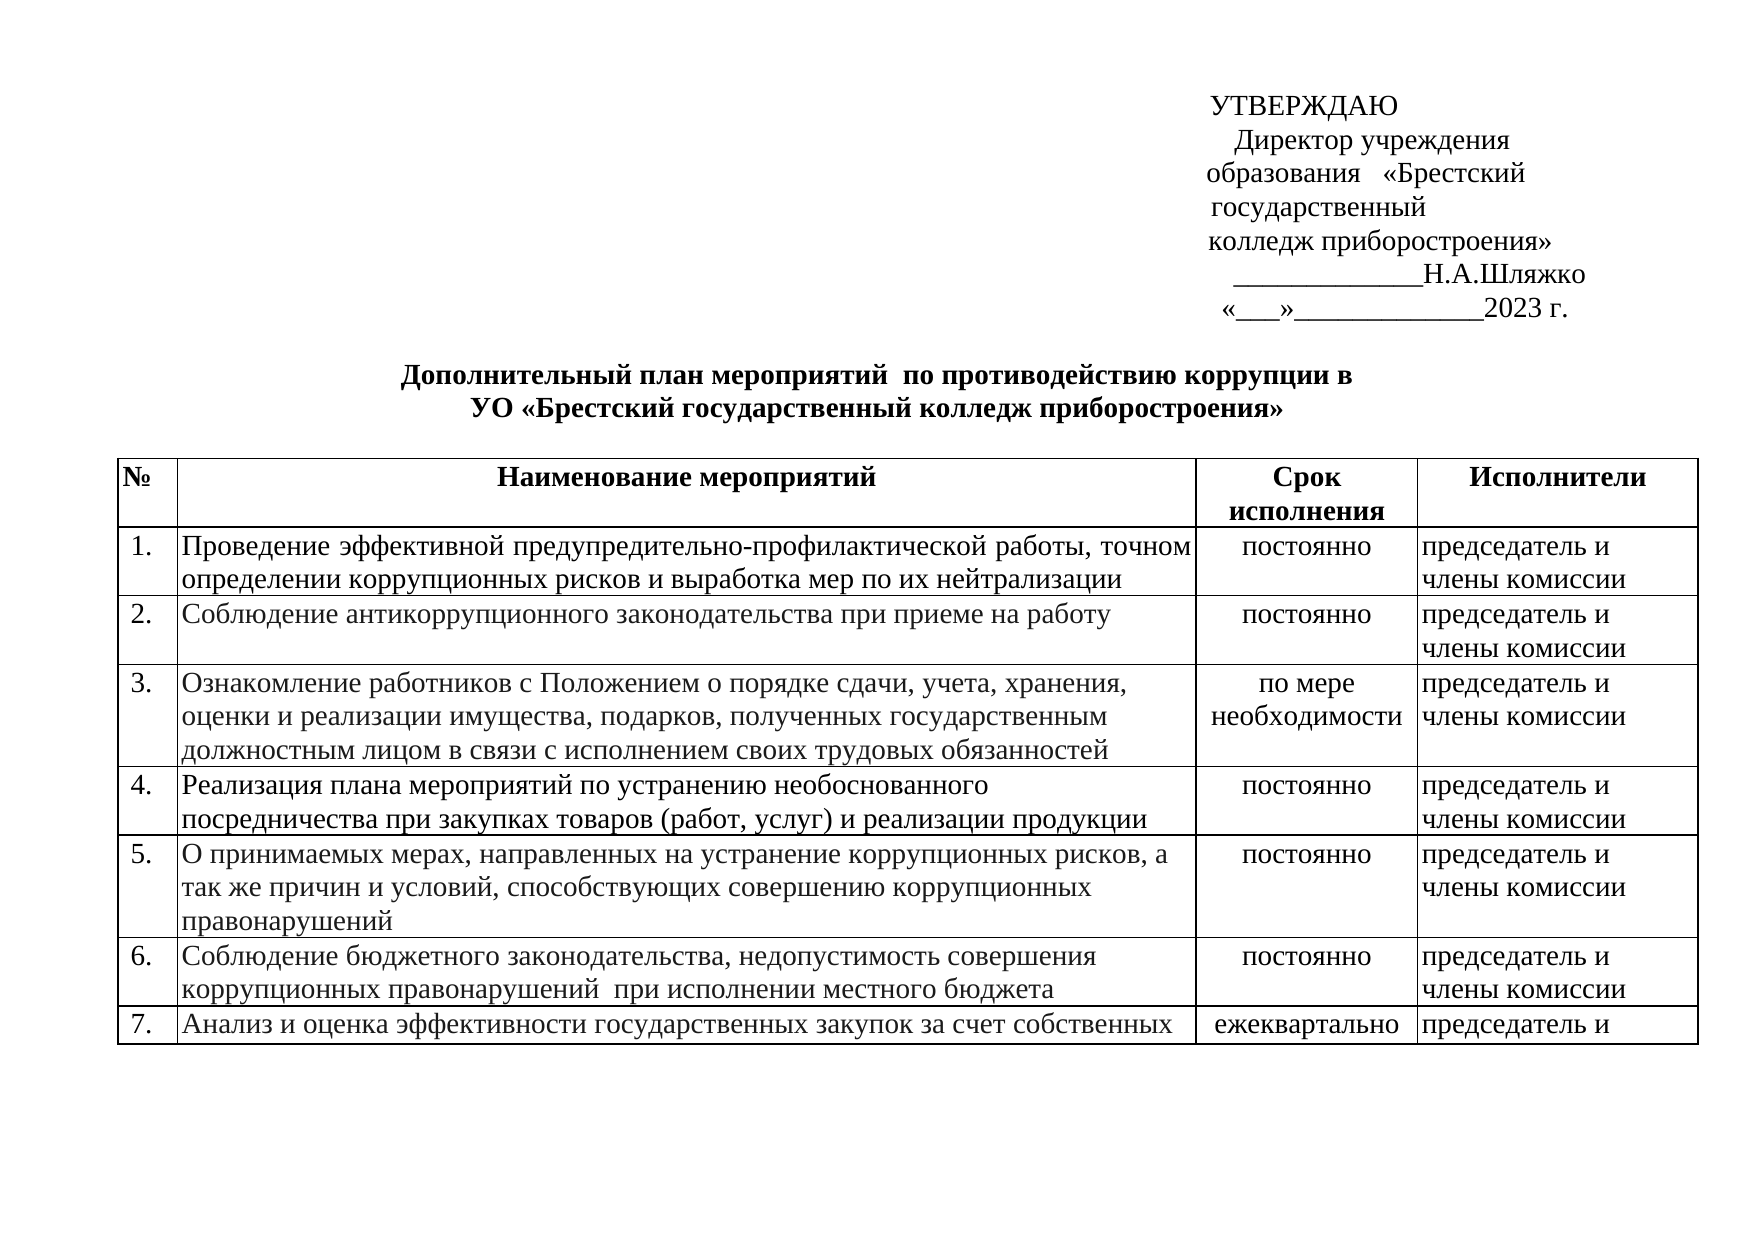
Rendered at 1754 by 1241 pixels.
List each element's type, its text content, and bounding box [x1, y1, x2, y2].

table_cell постоянно [1197, 767, 1417, 834]
table_header № [119, 459, 177, 526]
text Директор учреждения [118, 122, 1724, 156]
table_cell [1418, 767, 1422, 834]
table_cell [119, 528, 177, 595]
table_cell Анализ и оценка эффективности государственных закупок за счет собственных средств в соответствии с рекомендациями Министерства антимонопольного регулирования и торговли от 11.04.2022 [178, 1007, 1195, 1043]
text государственный [118, 189, 1724, 223]
table_cell ежеквартально [1197, 1007, 1417, 1043]
text Дополнительный план мероприятий по противодействию коррупции в [118, 357, 1636, 390]
text УО «Брестский государственный колледж приборостроения» [118, 390, 1636, 424]
table_cell [119, 767, 177, 834]
table_header Наименование мероприятий [178, 459, 1195, 526]
table_cell председатель и члены комиссии [1418, 665, 1697, 766]
table_header Исполнители [1418, 459, 1697, 526]
text УТВЕРЖДАЮ [118, 88, 1724, 122]
text образования «Брестский [118, 156, 1724, 189]
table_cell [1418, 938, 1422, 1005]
table_cell председатель и члены комиссии [1418, 836, 1697, 936]
text колледж приборостроения» [118, 223, 1724, 256]
table_cell постоянно [1197, 836, 1417, 936]
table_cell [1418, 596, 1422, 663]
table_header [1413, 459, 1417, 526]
table_cell [119, 938, 177, 1005]
table_cell [119, 836, 177, 936]
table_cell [1418, 1007, 1697, 1043]
table_cell по мере необходимости [1197, 665, 1417, 766]
table_cell [119, 596, 177, 663]
table_cell постоянно [1197, 528, 1417, 595]
table_cell [119, 1007, 177, 1043]
table_cell [119, 665, 177, 766]
text «___»_____________2023 г. [118, 290, 1724, 323]
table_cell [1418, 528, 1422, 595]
table_cell постоянно [1197, 938, 1417, 1005]
table_cell постоянно [1197, 596, 1417, 663]
text _____________Н.А.Шляжко [118, 256, 1724, 290]
